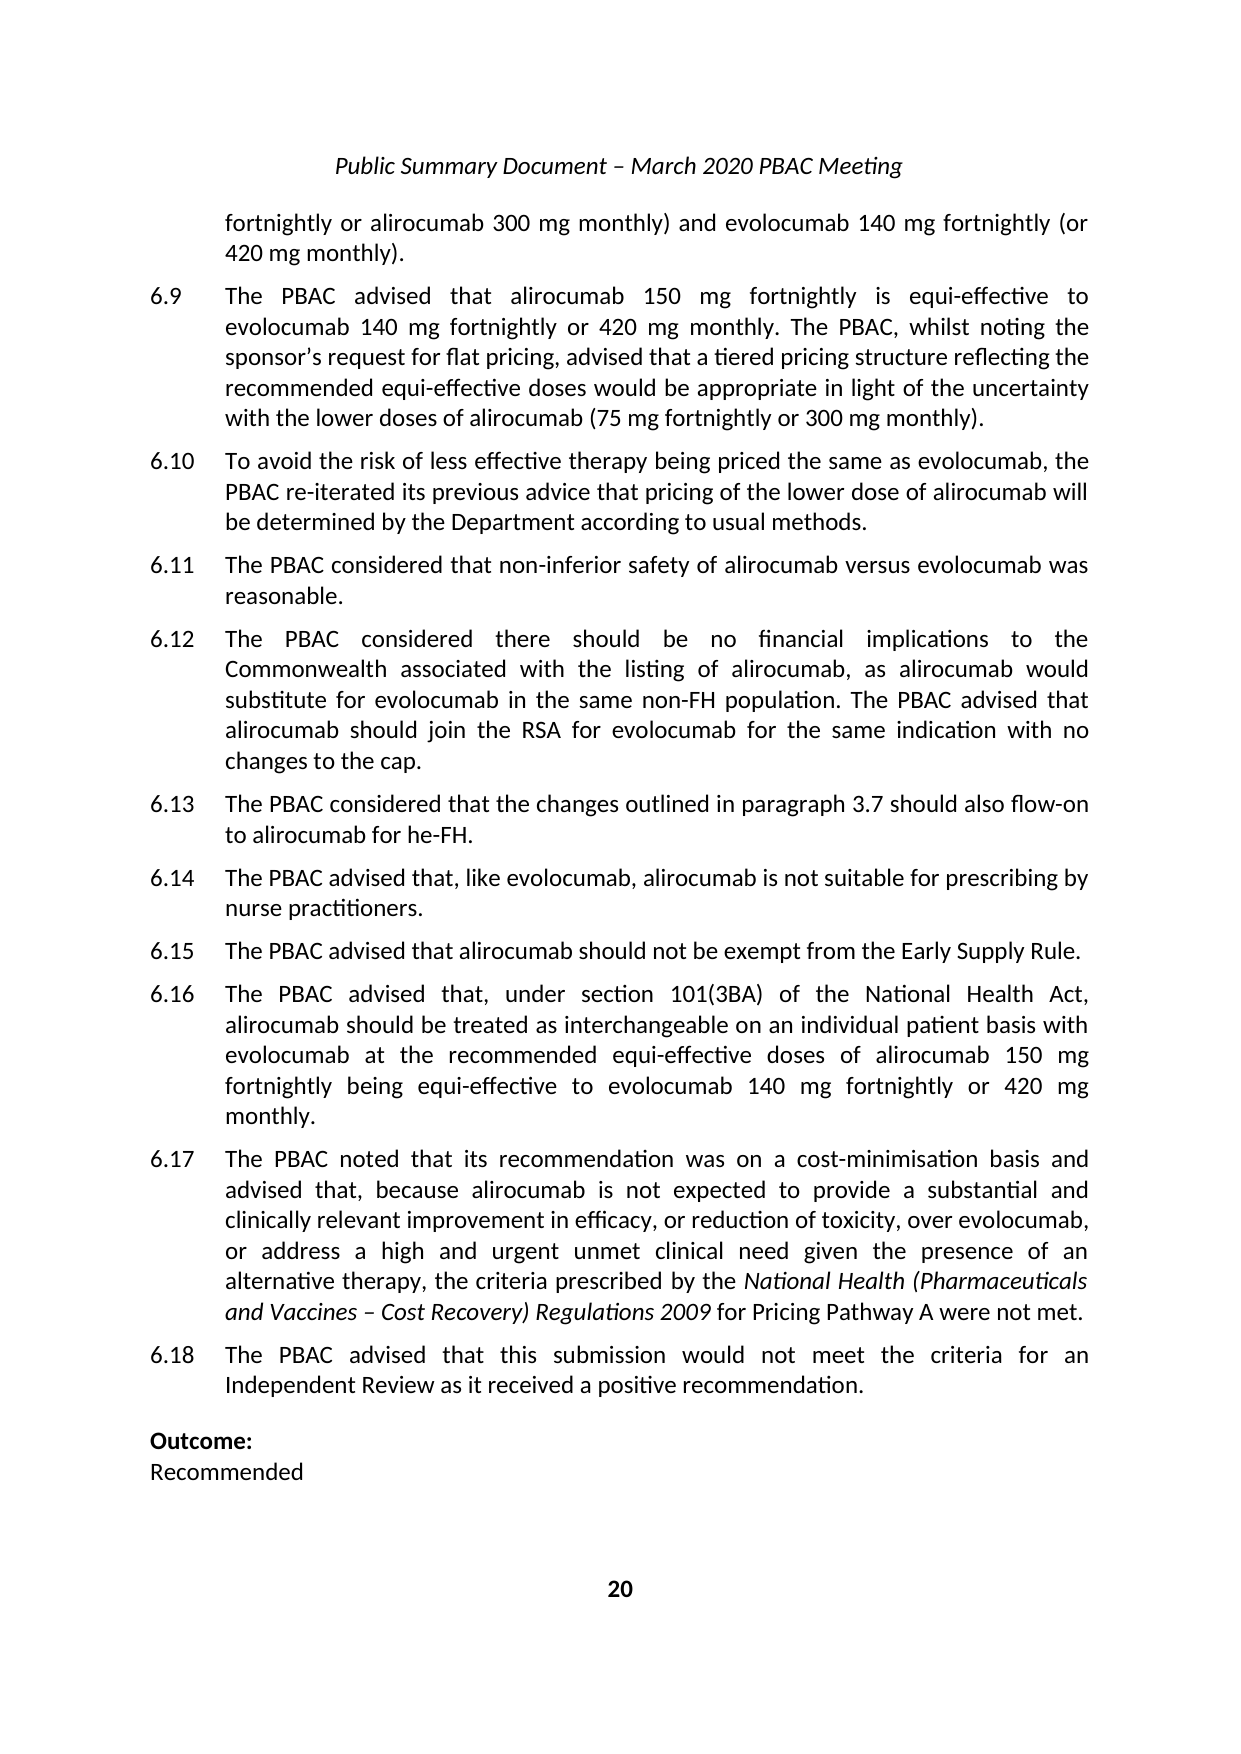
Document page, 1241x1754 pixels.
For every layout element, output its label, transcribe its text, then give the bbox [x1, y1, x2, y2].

list The PBAC considered that non-inferior safety of alirocumab versus evolocumab was reasonable. [150, 549, 1090, 611]
list The PBAC advised that this submission would not meet the criteria for an Independent Review as it received a positive recommendation. [150, 1339, 1090, 1400]
list The PBAC noted that its recommendation was on a cost-minimisation basis and advised that, because alirocumab is not expected to provide a substantial and clinically relevant improvement in efficacy, or reduction of toxicity, over evolocumab, or address a high and urgent unmet clinical need given the presence of an alternative therapy, the criteria prescribed by the National Health (Pharmaceuticals and Vaccines – Cost Recovery) Regulations 2009 for Pricing Pathway A were not met. [150, 1143, 1090, 1327]
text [150, 207, 1090, 268]
text To avoid the risk of less effective therapy being priced the same as evolocumab, the PBAC re-iterated its previous advice that pricing of the lower dose of alirocumab will be determined by the Department according to usual methods. [150, 446, 1090, 537]
list The PBAC considered that the changes outlined in paragraph 3.7 should also flow-on to alirocumab for he-FH. [150, 788, 1090, 849]
list The PBAC considered there should be no financial implications to the Commonwealth associated with the listing of alirocumab, as alirocumab would substitute for evolocumab in the same non-FH population. The PBAC advised that alirocumab should join the RSA for evolocumab for the same indication with no changes to the cap. [150, 623, 1090, 776]
text Recommended [150, 1456, 1090, 1486]
list The PBAC advised that alirocumab should not be exempt from the Early Supply Rule. [150, 935, 1090, 966]
list The PBAC advised that, under section 101(3BA) of the National Health Act, alirocumab should be treated as interchangeable on an individual patient basis with evolocumab at the recommended equi-effective doses of alirocumab 150 mg fortnightly being equi-effective to evolocumab 140 mg fortnightly or 420 mg monthly. [150, 978, 1090, 1131]
list The PBAC advised that, like evolocumab, alirocumab is not suitable for prescribing by nurse practitioners. [150, 862, 1090, 923]
text Outcome: [150, 1425, 1090, 1456]
list The PBAC advised that alirocumab 150 mg fortnightly is equi-effective to evolocumab 140 mg fortnightly or 420 mg monthly. The PBAC, whilst noting the sponsor’s request for flat pricing, advised that a tiered pricing structure reflecting the recommended equi-effective doses would be appropriate in light of the uncertainty with the lower doses of alirocumab (75 mg fortnightly or 300 mg monthly). [150, 280, 1090, 433]
